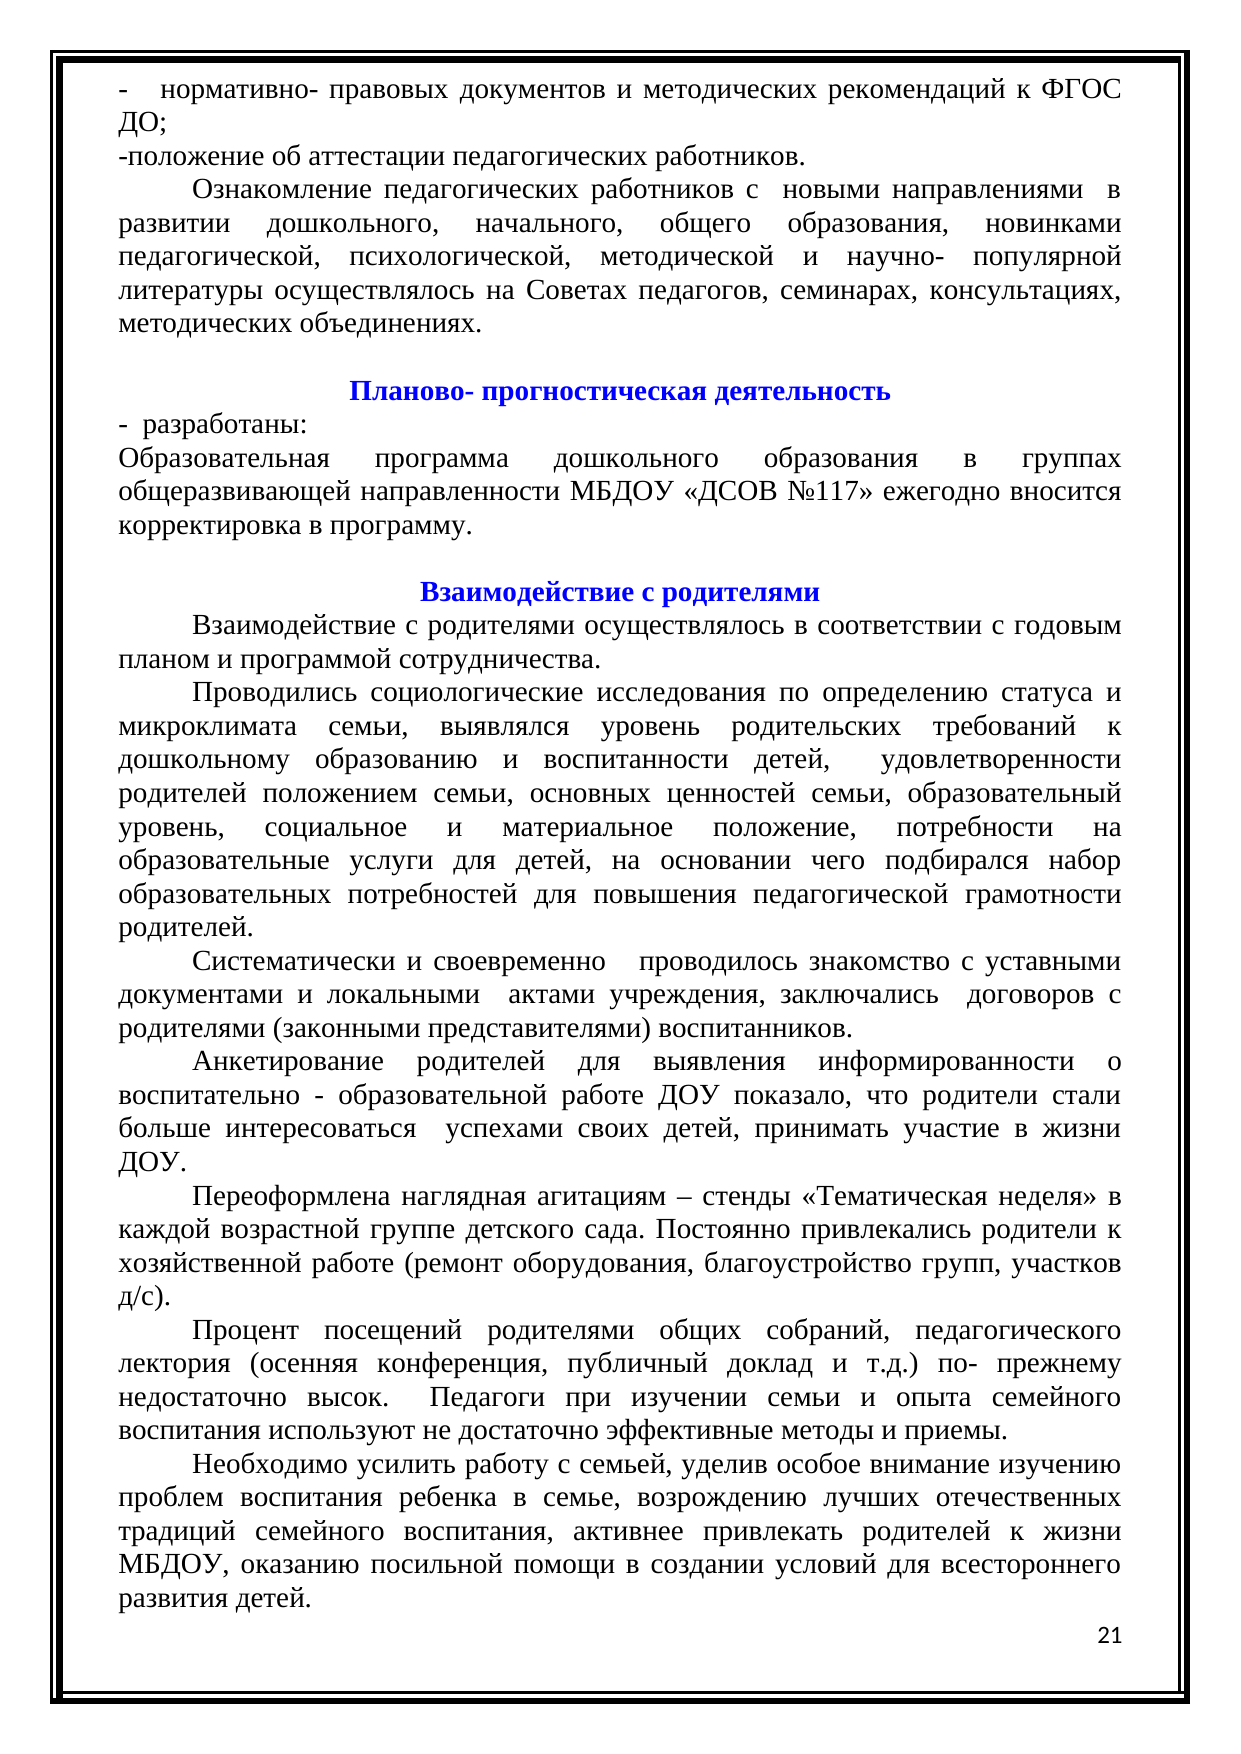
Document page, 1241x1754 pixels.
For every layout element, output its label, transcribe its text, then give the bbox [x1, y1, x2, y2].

text Необходимо усилить работу с семьей, уделив особое внимание изучению проблем воспитания ребенка в семье, возрождению лучших отечественных традиций семейного воспитания, активнее привлекать родителей к жизни МБДОУ, оказанию посильной помощи в создании условий для всестороннего развития детей. [118, 1446, 1122, 1614]
text Взаимодействие с родителями [118, 574, 1122, 607]
text -положение об аттестации педагогических работников. [118, 138, 1122, 171]
text Переоформлена наглядная агитациям – стенды «Тематическая неделя» в каждой возрастной группе детского сада. Постоянно привлекались родители к хозяйственной работе (ремонт оборудования, благоустройство групп, участков д/с). [118, 1178, 1122, 1312]
text Процент посещений родителями общих собраний, педагогического лектория (осенняя конференция, публичный доклад и т.д.) по- прежнему недостаточно высок. Педагоги при изучении семьи и опыта семейного воспитания используют не достаточно эффективные методы и приемы. [118, 1312, 1122, 1446]
text Анкетирование родителей для выявления информированности о воспитательно - образовательной работе ДОУ показало, что родители стали больше интересоваться успехами своих детей, принимать участие в жизни ДОУ. [118, 1043, 1122, 1178]
text Планово- прогностическая деятельность [118, 373, 1122, 406]
text - разработаны: [118, 406, 1122, 440]
text Проводились социологические исследования по определению статуса и микроклимата семьи, выявлялся уровень родительских требований к дошкольному образованию и воспитанности детей, удовлетворенности родителей положением семьи, основных ценностей семьи, образовательный уровень, социальное и материальное положение, потребности на образовательные услуги для детей, на основании чего подбирался набор образовательных потребностей для повышения педагогической грамотности родителей. [118, 674, 1122, 943]
text Систематически и своевременно проводилось знакомство с уставными документами и локальными актами учреждения, заключались договоров с родителями (законными представителями) воспитанников. [118, 943, 1122, 1043]
text Ознакомление педагогических работников с новыми направлениями в развитии дошкольного, начального, общего образования, новинками педагогической, психологической, методической и научно- популярной литературы осуществлялось на Советах педагогов, семинарах, консультациях, методических объединениях. [118, 171, 1122, 339]
text Взаимодействие с родителями осуществлялось в соответствии с годовым планом и программой сотрудничества. [118, 607, 1122, 674]
text - нормативно- правовых документов и методических рекомендаций к ФГОС ДО; [118, 71, 1122, 138]
text Образовательная программа дошкольного образования в группах общеразвивающей направленности МБДОУ «ДСОВ №117» ежегодно вносится корректировка в программу. [118, 440, 1122, 540]
